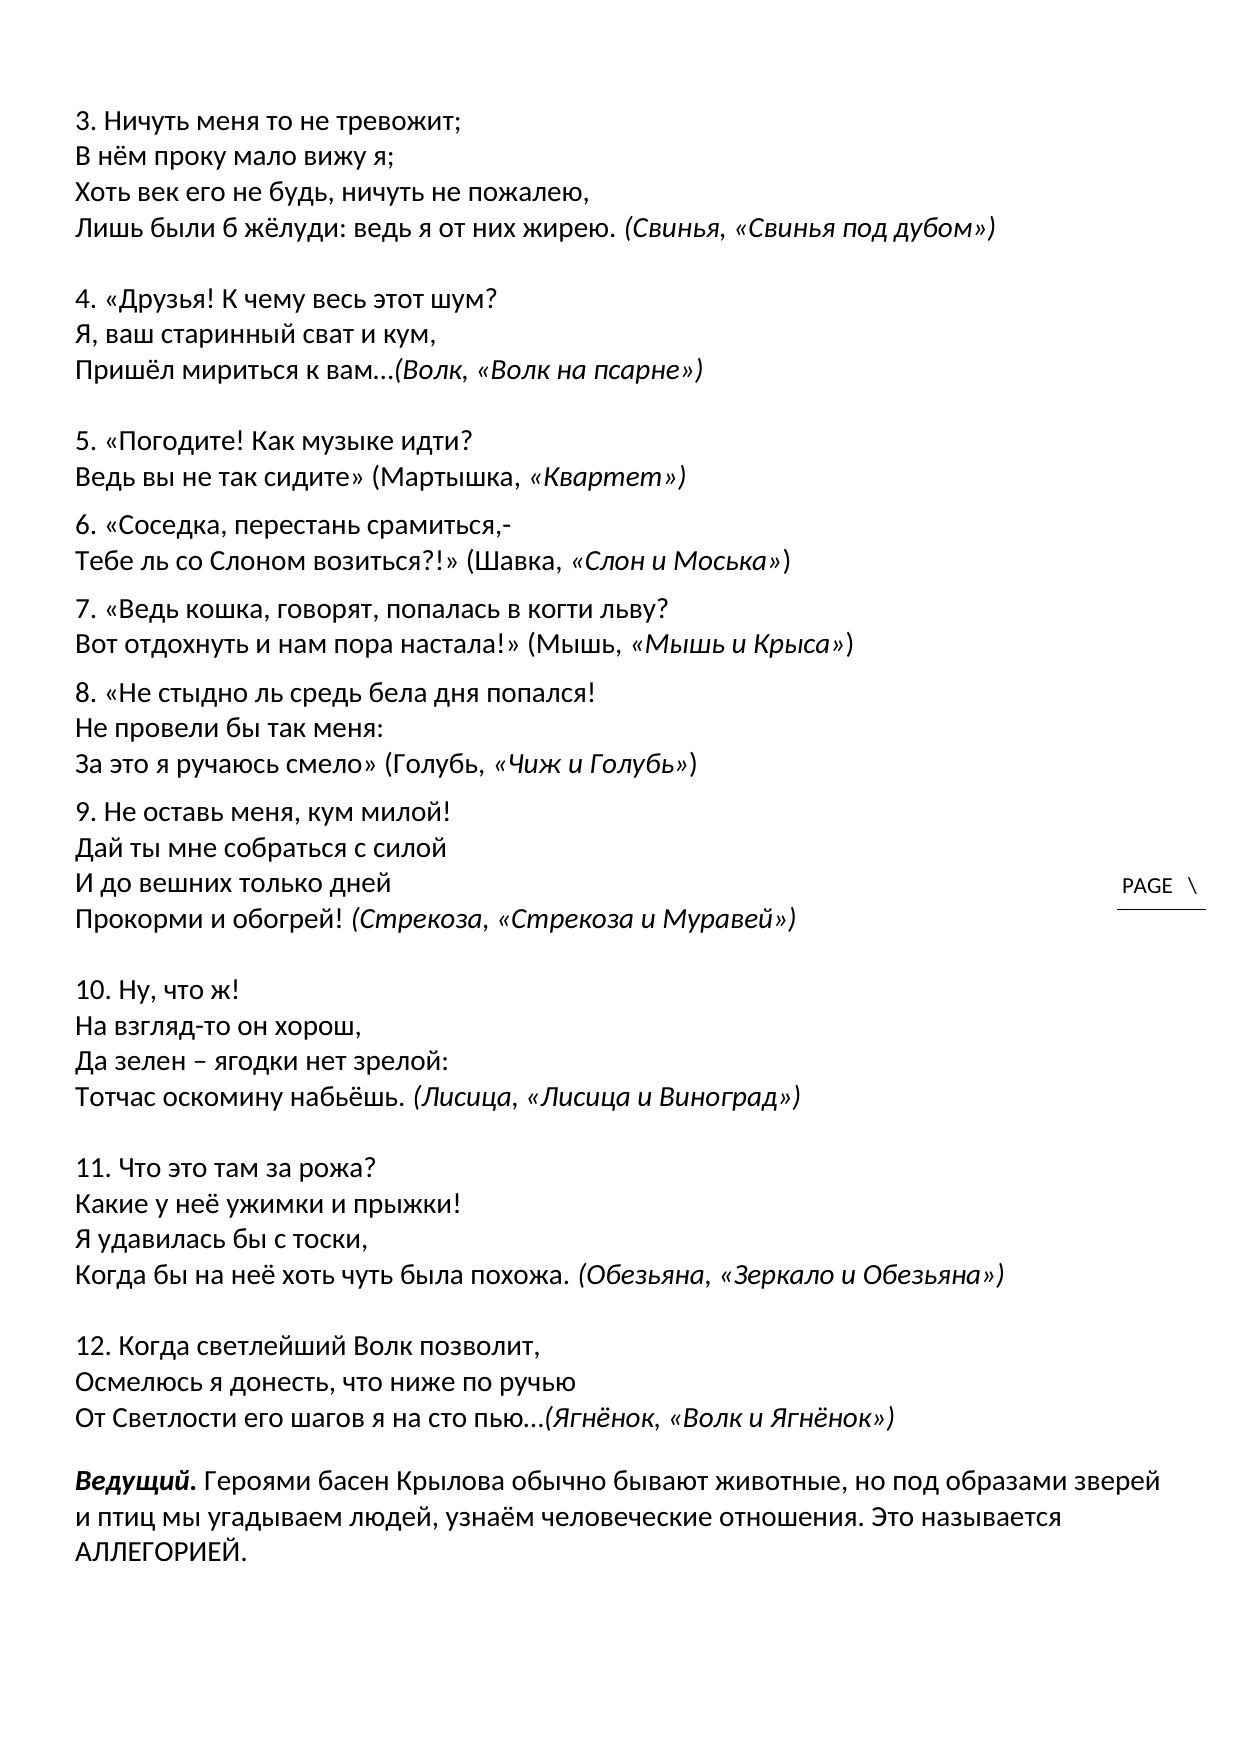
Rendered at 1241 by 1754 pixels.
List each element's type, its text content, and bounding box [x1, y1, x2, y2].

text Да зелен – ягодки нет зрелой: [75, 1042, 1165, 1078]
text Я удавилась бы с тоски, [75, 1221, 1165, 1256]
text 7. «Ведь кошка, говорят, попалась в когти льву? Вот отдохнуть и нам пора настала!» (Мышь, «Мышь и Крыса») [75, 590, 1165, 661]
text Какие у неё ужимки и прыжки! [75, 1185, 1165, 1221]
text Прокорми и обогрей! (Стрекоза, «Стрекоза и Муравей») [75, 900, 1165, 936]
text 8. «Не стыдно ль средь бела дня попался! Не провели бы так меня: За это я ручаюсь смело» (Голубь, «Чиж и Голубь») [75, 674, 1165, 781]
text В нём проку мало вижу я; [75, 137, 1165, 173]
text 5. «Погодите! Как музыке идти? Ведь вы не так сидите» (Мартышка, «Квартет») [75, 422, 1165, 494]
text Осмелюсь я донесть, что ниже по ручью [75, 1363, 1165, 1399]
text 4. «Друзья! К чему весь этот шум? [75, 280, 1165, 316]
text Я, ваш старинный сват и кум, [75, 316, 1165, 351]
text 10. Ну, что ж! [75, 971, 1165, 1007]
text 6. «Соседка, перестань срамиться,- Тебе ль со Слоном возиться?!» (Шавка, «Слон и Моська») [75, 506, 1165, 577]
text Дай ты мне собраться с силой [75, 829, 1165, 864]
text 12. Когда светлейший Волк позволит, [75, 1327, 1165, 1363]
text 3. Ничуть меня то не тревожит; [75, 102, 1165, 137]
text Лишь были б жёлуди: ведь я от них жирею. (Свинья, «Свинья под дубом») [75, 209, 1165, 244]
text Хоть век его не будь, ничуть не пожалею, [75, 173, 1165, 209]
text Когда бы на неё хоть чуть была похожа. (Обезьяна, «Зеркало и Обезьяна») [75, 1256, 1165, 1292]
text 11. Что это там за рожа? [75, 1149, 1165, 1185]
text 9. Не оставь меня, кум милой! [75, 793, 1165, 829]
text Пришёл мириться к вам…(Волк, «Волк на псарне») [75, 351, 1165, 387]
text И до вешних только дней [75, 864, 1165, 900]
text От Светлости его шагов я на сто пью…(Ягнёнок, «Волк и Ягнёнок») [75, 1399, 1165, 1434]
text Тотчас оскомину набьёшь. (Лисица, «Лисица и Виноград») [75, 1078, 1165, 1114]
text Ведущий. Героями басен Крылова обычно бывают животные, но под образами зверей и птиц мы угадываем людей, узнаём человеческие отношения. Это называется АЛЛЕГОРИЕЙ. [75, 1462, 1165, 1569]
text На взгляд-то он хорош, [75, 1007, 1165, 1042]
